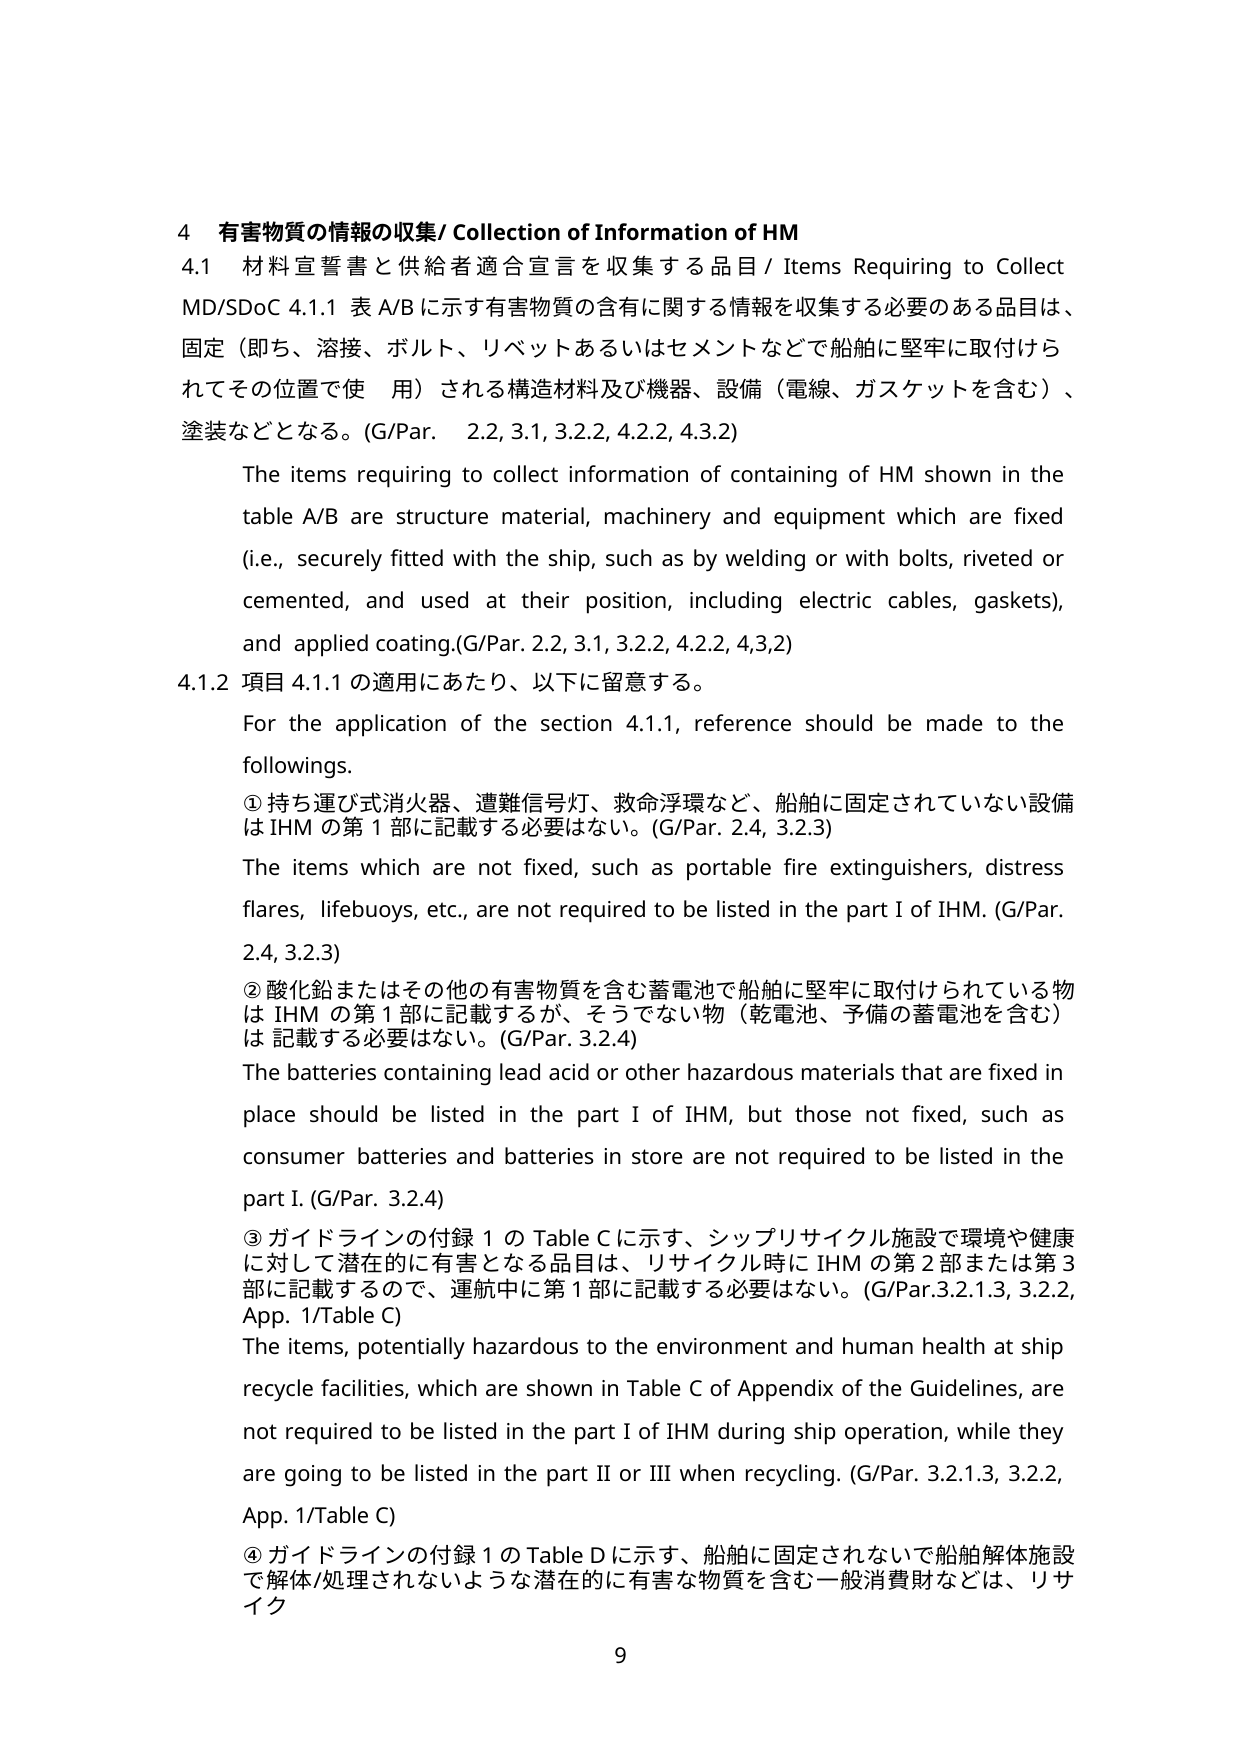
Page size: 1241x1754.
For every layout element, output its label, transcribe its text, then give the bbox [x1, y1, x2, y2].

text ②酸化鉛またはその他の有害物質を含む蓄電池で船舶に堅牢に取付けられている物は IHM の第1部に記載するが、そうでない物（乾電池、予備の蓄電池を含む）は 記載する必要はない。(G/Par. 3.2.4) [242, 979, 1076, 1051]
list 材料宣誓書と供給者適合宣言を収集する品目/ Items Requiring to Collect MD/SDoC 4.1.1 表 A/Bに示す有害物質の含有に関する情報を収集する必要のある品目は、固定（即ち、 溶接、ボルト、リベットあるいはセメントなどで船舶に堅牢に取付けられてその位置で使 用）される構造材料及び機器、設備（電線、ガスケットを含む）、塗装などとなる。(G/Par. 2.2, 3.1, 3.2.2, 4.2.2, 4.3.2) [181, 249, 1064, 446]
subtitle 有害物質の情報の収集/ Collection of Information of HM [177, 209, 1076, 248]
text ③ガイドラインの付録 1 の Table Cに示す、シップリサイクル施設で環境や健康に対して潜在的に有害となる品目は、リサイクル時に IHM の第2部または第3部に記載するので、運航中に第1部に記載する必要はない。(G/Par.3.2.1.3, 3.2.2, App. 1/Table C) [242, 1226, 1076, 1328]
text ④ガイドラインの付録1のTable Dに示す、船舶に固定されないで船舶解体施設で解体/処理されないような潜在的に有害な物質を含む一般消費財などは、リサイク [242, 1543, 1076, 1619]
text ①持ち運び式消火器、遭難信号灯、救命浮環など、船舶に固定されていない設備はIHM の第 1 部に記載する必要はない。(G/Par. 2.4, 3.2.3) [242, 792, 1076, 840]
text The items which are not fixed, such as portable fire extinguishers, distress flares, lifebuoys, etc., are not required to be listed in the part I of IHM. (G/Par. 2.4, 3.2.3) [242, 852, 1064, 966]
text 4.1.2 項目 4.1.1 の適用にあたり、以下に留意する。 [177, 670, 1076, 696]
text For the application of the section 4.1.1, reference should be made to the followings. [242, 707, 1064, 779]
text The batteries containing lead acid or other hazardous materials that are fixed in place should be listed in the part I of IHM, but those not fixed, such as consumer batteries and batteries in store are not required to be listed in the part I. (G/Par. 3.2.4) [242, 1057, 1064, 1213]
text The items requiring to collect information of containing of HM shown in the table A/B are structure material, machinery and equipment which are fixed (i.e., securely fitted with the ship, such as by welding or with bolts, riveted or cemented, and used at their position, including electric cables, gaskets), and applied coating.(G/Par. 2.2, 3.1, 3.2.2, 4.2.2, 4,3,2) [242, 459, 1064, 658]
text The items, potentially hazardous to the environment and human health at ship recycle facilities, which are shown in Table C of Appendix of the Guidelines, are not required to be listed in the part I of IHM during ship operation, while they are going to be listed in the part II or III when recycling. (G/Par. 3.2.1.3, 3.2.2, App. 1/Table C) [242, 1331, 1064, 1530]
